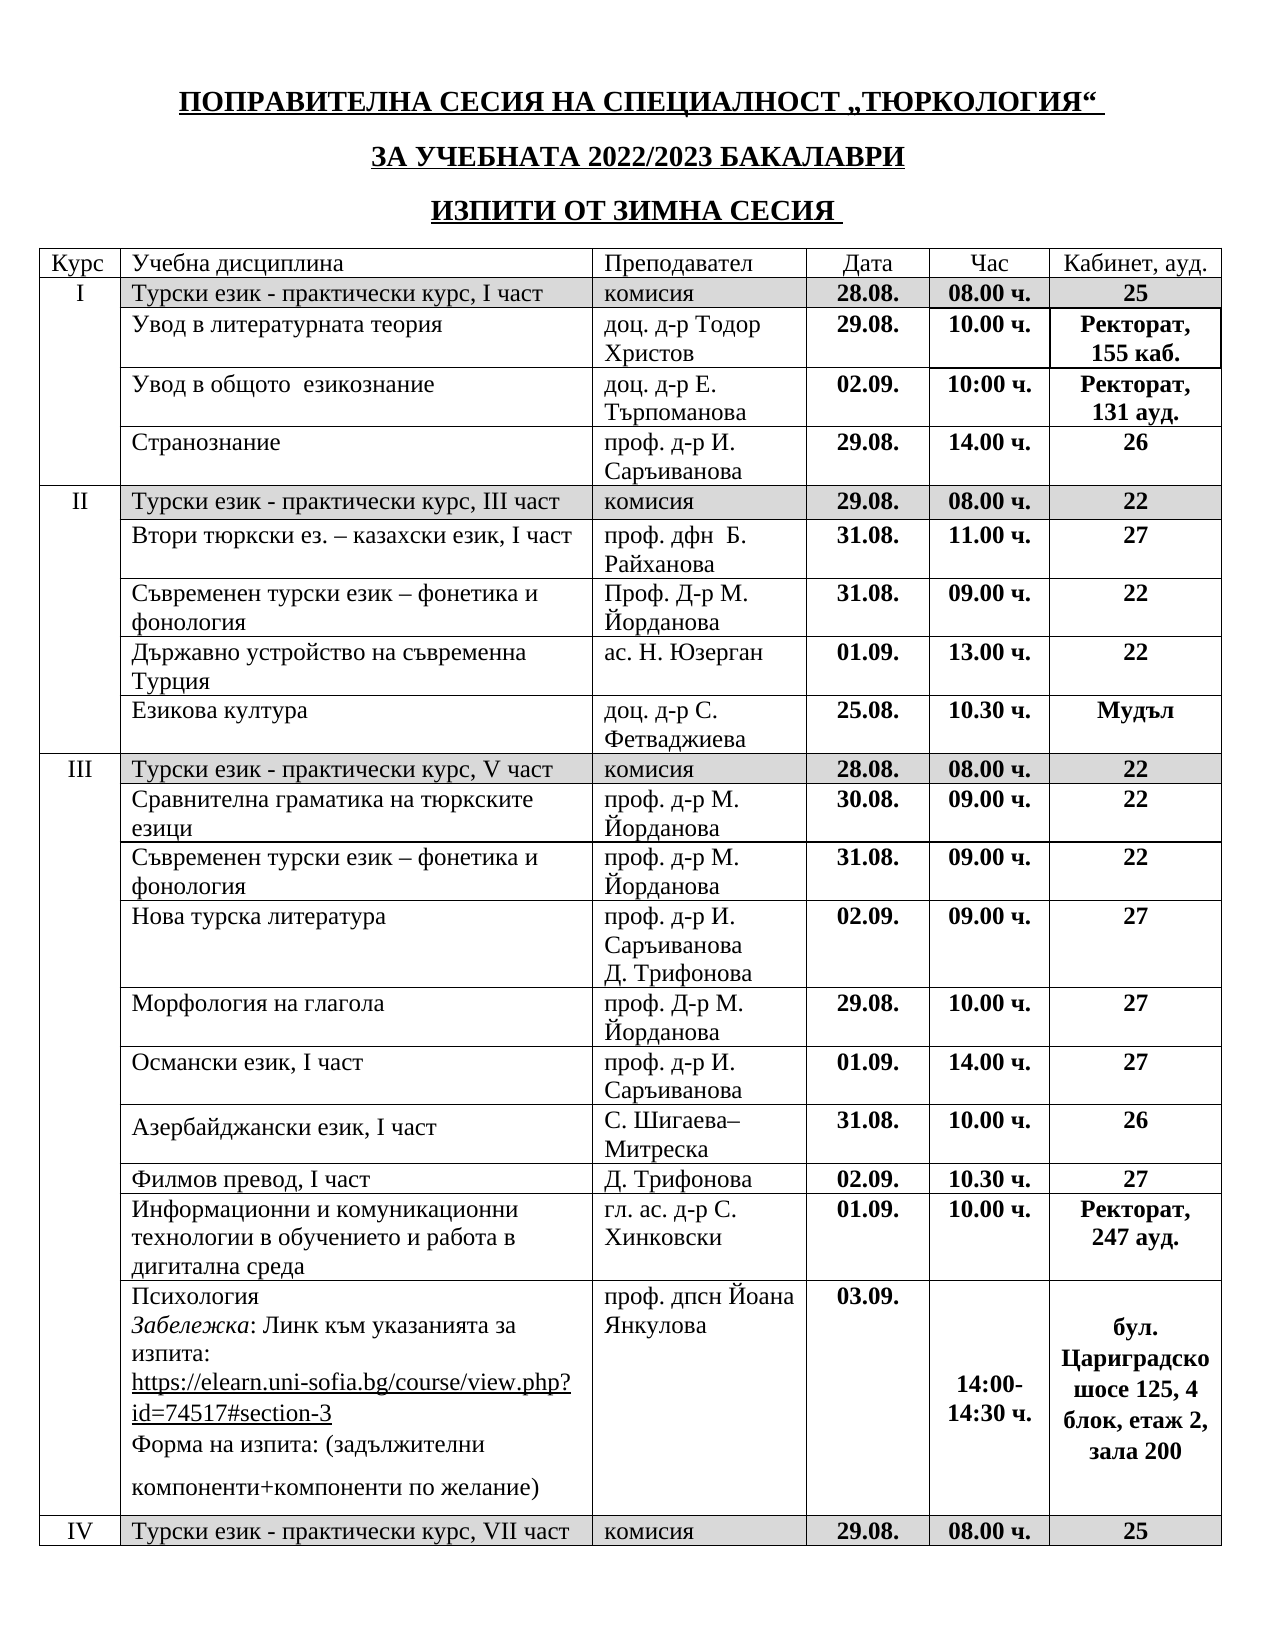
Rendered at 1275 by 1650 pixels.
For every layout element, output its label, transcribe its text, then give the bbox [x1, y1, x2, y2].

table_cell 10.00 ч. [930, 309, 1049, 367]
table_cell 10.00 ч. [930, 1194, 1049, 1280]
table_cell 29.08. [807, 1516, 929, 1545]
table_cell Съвременен турски език – фонетика и фонология [121, 579, 592, 636]
table_cell проф. д-р И. Саръиванова [593, 427, 806, 485]
table_cell 31.08. [807, 579, 929, 636]
table_cell Държавнo устройство на съвременна Турция [121, 637, 592, 694]
table_cell Съвременен турски език – фонетика и фонология [121, 843, 592, 900]
table_cell 03.09. [807, 1281, 929, 1515]
table_header Кабинет, ауд. [1050, 249, 1221, 277]
table_cell 09.00 ч. [930, 843, 1049, 900]
table_cell гл. ас. д-р С. Хинковски [593, 1194, 806, 1280]
table_cell 25.08. [807, 696, 929, 753]
table_cell комисия [593, 278, 806, 307]
table_cell Увод в общото езикознание [121, 368, 592, 426]
table_cell 02.09. [807, 901, 929, 987]
table_header Час [930, 249, 1049, 277]
table_cell Турски език - практически курс, VII част [121, 1516, 592, 1545]
text ИЗПИТИ ОТ ЗИМНА СЕСИЯ [187, 193, 1078, 227]
table_cell 14.00 ч. [930, 427, 1049, 485]
table_cell 31.08. [807, 843, 929, 900]
table_cell Ректорат, 131 ауд. [1050, 369, 1221, 426]
table_cell Езикова култура [121, 696, 592, 753]
table_cell 26 [1050, 427, 1221, 485]
table_cell 31.08. [807, 1105, 929, 1163]
table_cell 09.00 ч. [930, 901, 1049, 987]
table_cell Турски език - практически курс, III част [121, 486, 592, 519]
table_cell 22 [1050, 637, 1221, 694]
table_cell проф. д-р М. Йорданова [593, 784, 806, 841]
table_cell 14:00-14:30 ч. [930, 1281, 1049, 1515]
table_cell ас. Н. Юзерган [593, 637, 806, 694]
table_cell 22 [1050, 486, 1221, 519]
table_cell 08.00 ч. [930, 278, 1049, 307]
text ЗА УЧЕБНАТА 2022/2023 БАКАЛАВРИ [40, 139, 1236, 172]
table_cell Ректорат, 155 каб. [1051, 309, 1220, 367]
table_cell 29.08. [807, 308, 929, 367]
table_cell 27 [1050, 988, 1221, 1046]
table_cell С. Шигаева–Митреска [593, 1105, 806, 1163]
table_cell Сравнителна граматика на тюркските езици [121, 784, 592, 841]
table_cell III [40, 754, 120, 1515]
table_cell 27 [1050, 1047, 1221, 1104]
table_cell 08.00 ч. [930, 754, 1049, 783]
table_cell комисия [593, 754, 806, 783]
table_cell Увод в литературната теория [121, 308, 592, 367]
table_cell 10.30 ч. [930, 1164, 1049, 1193]
table_cell Мудъл [1050, 696, 1221, 753]
table_cell 08.00 ч. [930, 1516, 1049, 1545]
table_cell 01.09. [807, 637, 929, 694]
table_cell 10.00 ч. [930, 988, 1049, 1046]
table_cell Втори тюркски ез. – казахски език, I част [121, 520, 592, 577]
table_cell 22 [1050, 784, 1221, 841]
table_cell 27 [1050, 901, 1221, 987]
table_cell Османски език, I част [121, 1047, 592, 1104]
table_header Преподавател [593, 249, 806, 277]
table_cell 30.08. [807, 784, 929, 841]
table_cell Странознание [121, 427, 592, 485]
table_cell 01.09. [807, 1194, 929, 1280]
table_cell Филмов превод, I част [121, 1164, 592, 1193]
table_cell II [40, 486, 120, 753]
table_header Курс [40, 249, 120, 277]
table_header Учебна дисциплина [121, 249, 592, 277]
table_cell Нова турска литература [121, 901, 592, 987]
table_cell проф. дфн Б. Райханова [593, 520, 806, 577]
table_cell 14.00 ч. [930, 1047, 1049, 1104]
text ПОПРАВИТЕЛНА СЕСИЯ НА СПЕЦИАЛНОСТ „ТЮРКОЛОГИЯ“ [40, 84, 1236, 118]
table_cell Ректорат, 247 ауд. [1050, 1194, 1221, 1280]
table_cell Морфология на глагола [121, 988, 592, 1046]
table_cell Д. Трифонова [593, 1164, 806, 1193]
table_cell 29.08. [807, 988, 929, 1046]
table_cell 29.08. [807, 427, 929, 485]
table_cell 29.08. [807, 486, 929, 519]
table_cell IV [40, 1516, 120, 1545]
table_cell доц. д-р Тодор Христов [593, 308, 806, 367]
table_cell Проф. Д-р М. Йорданова [593, 579, 806, 636]
table_cell 22 [1050, 754, 1221, 783]
table_cell 28.08. [807, 754, 929, 783]
table_cell 10.30 ч. [930, 696, 1049, 753]
table_cell 11.00 ч. [930, 520, 1049, 577]
table_cell 25 [1050, 1516, 1221, 1545]
table_cell проф. д-р И. Саръиванова [593, 1047, 806, 1104]
table_cell 27 [1050, 1164, 1221, 1193]
table_cell 08.00 ч. [930, 486, 1049, 519]
table_cell бул. Цариградско шосе 125, 4 блок, етаж 2, зала 200 [1050, 1281, 1221, 1515]
table_cell I [40, 278, 120, 485]
table_cell 22 [1050, 579, 1221, 636]
table_cell доц. д-р Е. Търпоманова [593, 368, 806, 426]
table_cell проф. д-р И. Саръиванова Д. Трифонова [593, 901, 806, 987]
table_cell проф. дпсн Йоана Янкулова [593, 1281, 806, 1515]
table_cell 25 [1050, 278, 1221, 307]
table_cell 22 [1050, 843, 1221, 900]
table_cell Турски език - практически курс, V част [121, 754, 592, 783]
table_cell доц. д-р С. Фетваджиева [593, 696, 806, 753]
table_cell 13.00 ч. [930, 637, 1049, 694]
table_cell 26 [1050, 1105, 1221, 1163]
table_cell 02.09. [807, 1164, 929, 1193]
table_cell 09.00 ч. [930, 784, 1049, 841]
table_cell Психология Забележка: Линк към указанията за изпита: https://elearn.uni-sofia.bg/course/view.php?id=74517#section-3 Форма на изпита: (задължителни компоненти+компоненти по желание) [121, 1281, 592, 1515]
table_cell Азербайджански език, I част [121, 1105, 592, 1163]
table_cell 10:00 ч. [930, 369, 1049, 426]
table_cell 01.09. [807, 1047, 929, 1104]
table_cell 28.08. [807, 278, 929, 307]
table_cell 27 [1050, 520, 1221, 577]
table_cell Информационни и комуникационни технологии в обучението и работа в дигитална среда [121, 1194, 592, 1280]
table_header Дата [807, 249, 929, 277]
table_cell комисия [593, 486, 806, 519]
table_cell проф. д-р М. Йорданова [593, 843, 806, 900]
table_cell Турски език - практически курс, I част [121, 278, 592, 307]
table_cell 31.08. [807, 520, 929, 577]
table_cell комисия [593, 1516, 806, 1545]
table_cell 09.00 ч. [930, 579, 1049, 636]
table_cell 10.00 ч. [930, 1105, 1049, 1163]
table_cell проф. Д-р М. Йорданова [593, 988, 806, 1046]
table_cell 02.09. [807, 368, 929, 426]
